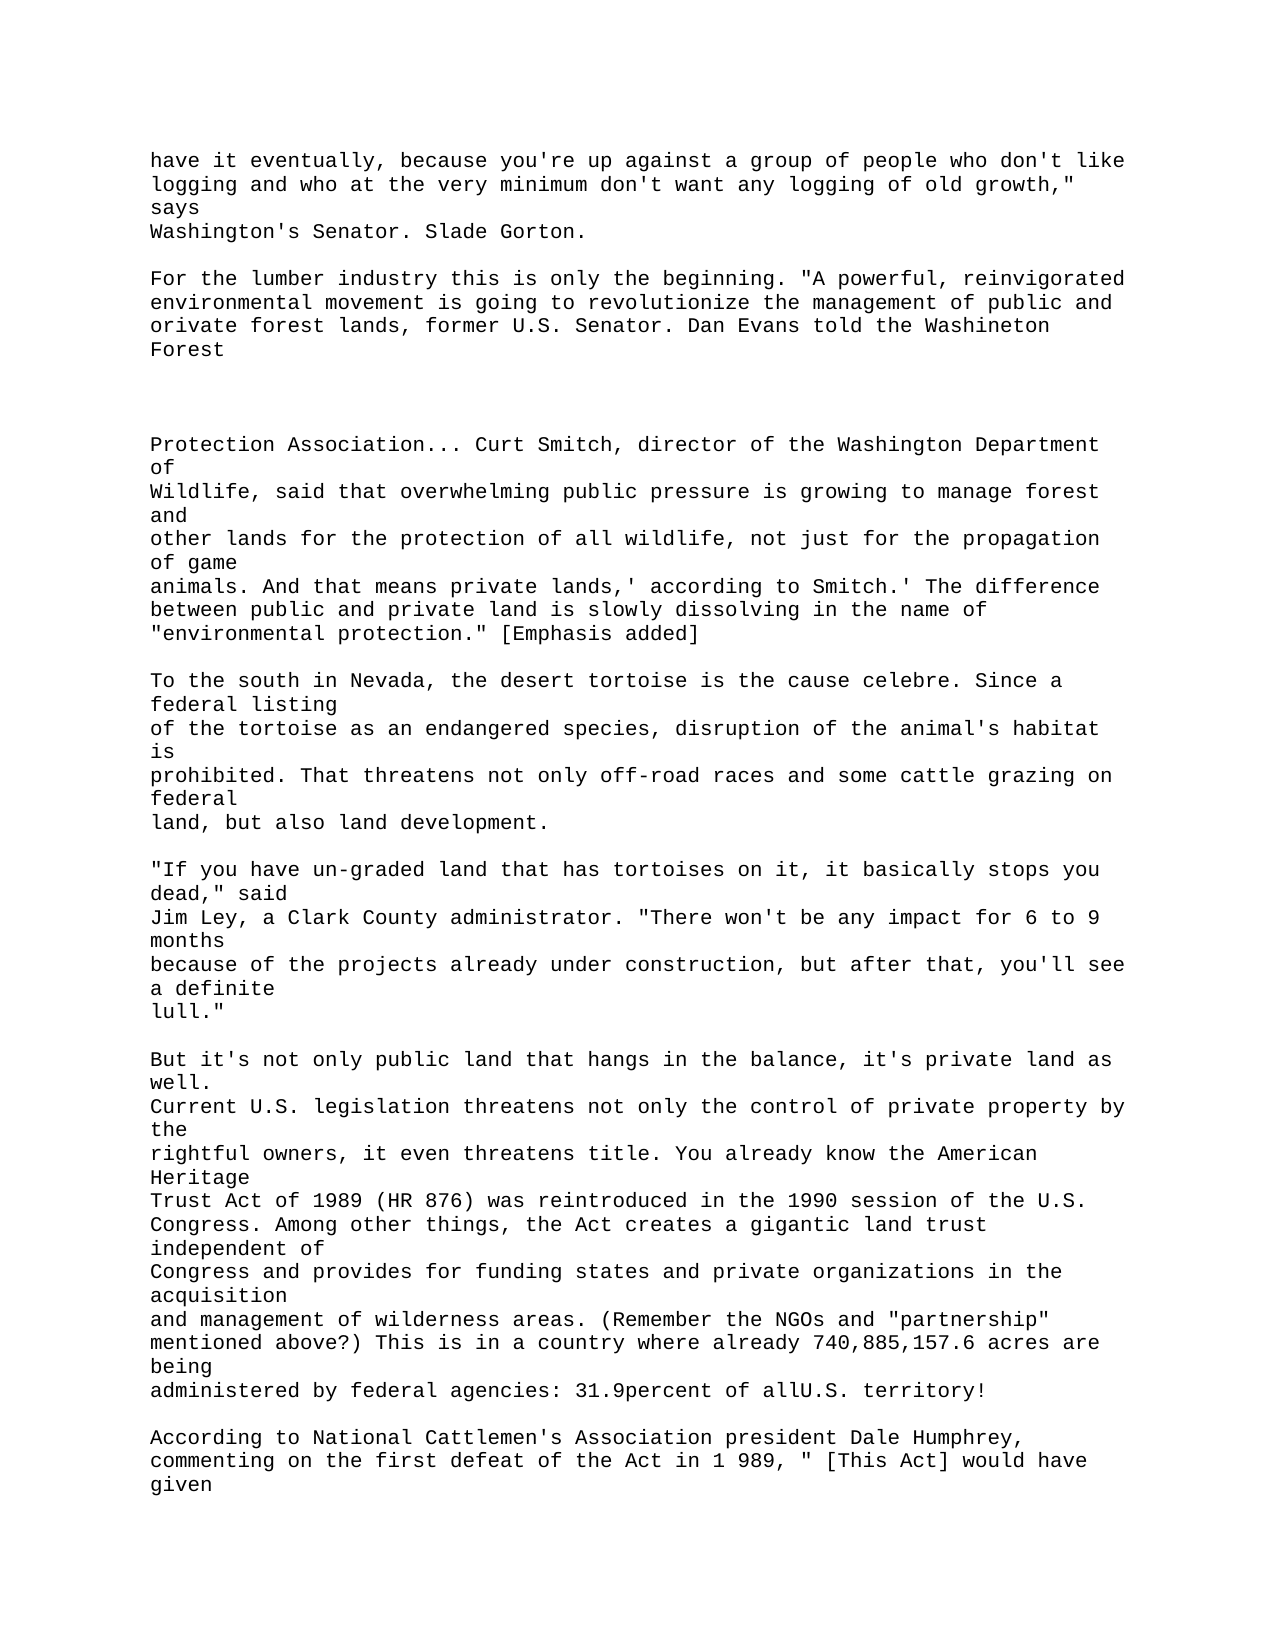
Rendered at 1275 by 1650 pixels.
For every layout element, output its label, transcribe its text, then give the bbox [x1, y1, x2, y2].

text But it's not only public land that hangs in the balance, it's private land as well. [150, 1048, 1125, 1096]
text other lands for the protection of all wildlife, not just for the propagation of game [150, 528, 1125, 576]
text Washington's Senator. Slade Gorton. [150, 221, 1125, 244]
text because of the projects already under construction, but after that, you'll see a definite [150, 954, 1125, 1001]
text administered by federal agencies: 31.9percent of allU.S. territory! [150, 1379, 1125, 1403]
text Congress and provides for funding states and private organizations in the acquisition [150, 1261, 1125, 1309]
text between public and private land is slowly dissolving in the name of [150, 599, 1125, 623]
text Congress. Among other things, the Act creates a gigantic land trust independent of [150, 1214, 1125, 1261]
text commenting on the first defeat of the Act in 1 989, " [This Act] would have given [150, 1451, 1125, 1498]
text lull." [150, 1001, 1125, 1025]
text orivate forest lands, former U.S. Senator. Dan Evans told the Washineton Forest [150, 316, 1125, 363]
text logging and who at the very minimum don't want any logging of old growth," says [150, 174, 1125, 221]
text have it eventually, because you're up against a group of people who don't like [150, 150, 1125, 174]
text "environmental protection." [Emphasis added] [150, 623, 1125, 647]
text rightful owners, it even threatens title. You already know the American Heritage [150, 1143, 1125, 1190]
text prohibited. That threatens not only off-road races and some cattle grazing on federal [150, 765, 1125, 812]
text land, but also land development. [150, 812, 1125, 836]
text mentioned above?) This is in a country where already 740,885,157.6 acres are being [150, 1332, 1125, 1379]
text animals. And that means private lands,' according to Smitch.' The difference [150, 576, 1125, 599]
text Current U.S. legislation threatens not only the control of private property by the [150, 1096, 1125, 1143]
text Jim Ley, a Clark County administrator. "There won't be any impact for 6 to 9 months [150, 907, 1125, 954]
text According to National Cattlemen's Association president Dale Humphrey, [150, 1427, 1125, 1451]
text For the lumber industry this is only the beginning. "A powerful, reinvigorated [150, 268, 1125, 292]
text Wildlife, said that overwhelming public pressure is growing to manage forest and [150, 481, 1125, 528]
text Protection Association... Curt Smitch, director of the Washington Department of [150, 434, 1125, 481]
text "If you have un-graded land that has tortoises on it, it basically stops you dead," said [150, 859, 1125, 907]
text environmental movement is going to revolutionize the management of public and [150, 292, 1125, 316]
text and management of wilderness areas. (Remember the NGOs and "partnership" [150, 1309, 1125, 1332]
text of the tortoise as an endangered species, disruption of the animal's habitat is [150, 717, 1125, 765]
text To the south in Nevada, the desert tortoise is the cause celebre. Since a federal listing [150, 670, 1125, 717]
text Trust Act of 1989 (HR 876) was reintroduced in the 1990 session of the U.S. [150, 1190, 1125, 1214]
